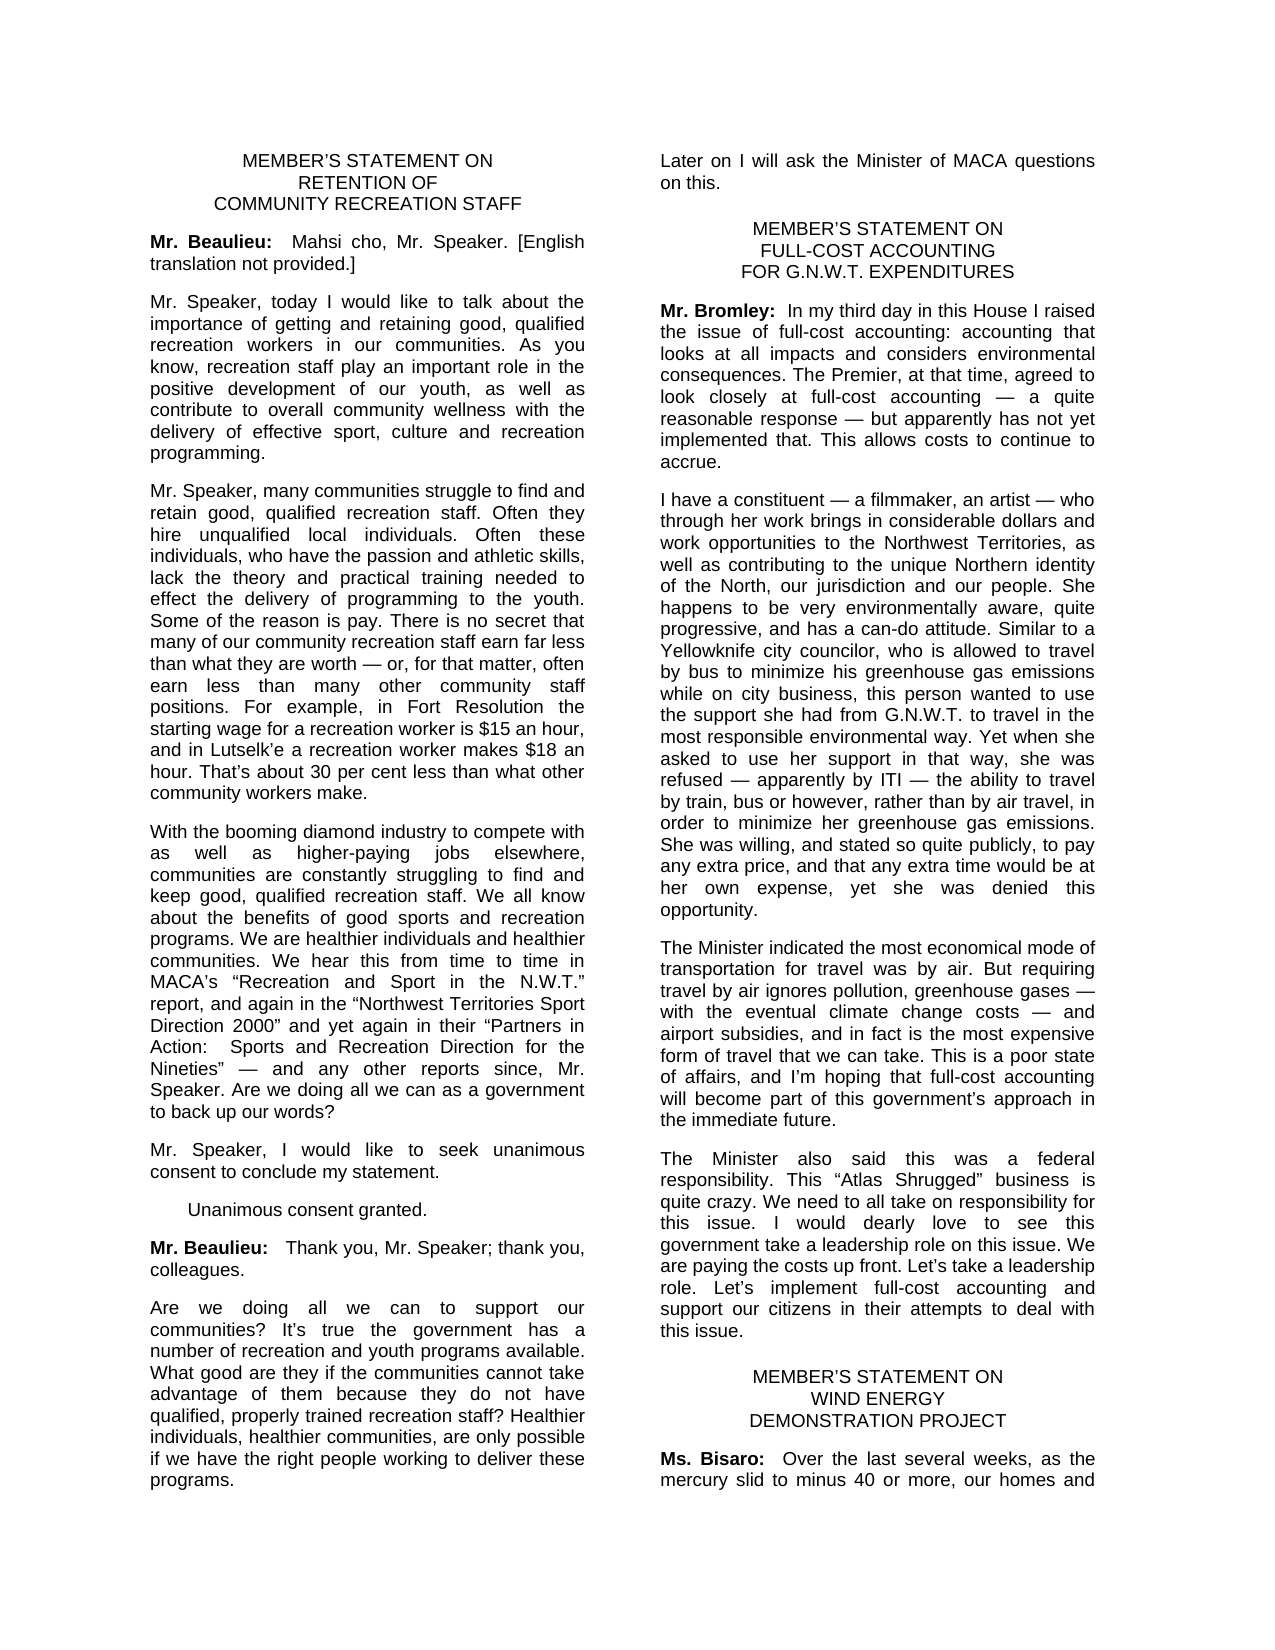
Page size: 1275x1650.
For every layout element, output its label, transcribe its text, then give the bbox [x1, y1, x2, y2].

text Mr. Beaulieu: Thank you, Mr. Speaker; thank you, colleagues. [150, 1237, 585, 1280]
text I have a constituent — a filmmaker, an artist — who through her work brings in considerable dollars and work opportunities to the Northwest Territories, as well as contributing to the unique Northern identity of the North, our jurisdiction and our people. She happens to be very environmentally aware, quite progressive, and has a can-do attitude. Similar to a Yellowknife city councilor, who is allowed to travel by bus to minimize his greenhouse gas emissions while on city business, this person wanted to use the support she had from G.N.W.T. to travel in the most responsible environmental way. Yet when she asked to use her support in that way, she was refused — apparently by ITI — the ability to travel by train, bus or however, rather than by air travel, in order to minimize her greenhouse gas emissions. She was willing, and stated so quite publicly, to pay any extra price, and that any extra time would be at her own expense, yet she was denied this opportunity. [660, 489, 1095, 920]
text Are we doing all we can to support our communities? It’s true the government has a number of recreation and youth programs available. What good are they if the communities cannot take advantage of them because they do not have qualified, properly trained recreation staff? Healthier individuals, healthier communities, are only possible if we have the right people working to deliver these programs. [150, 1297, 585, 1491]
text Mr. Speaker, many communities struggle to find and retain good, qualified recreation staff. Often they hire unqualified local individuals. Often these individuals, who have the passion and athletic skills, lack the theory and practical training needed to effect the delivery of programming to the youth. Some of the reason is pay. There is no secret that many of our community recreation staff earn far less than what they are worth — or, for that matter, often earn less than many other community staff positions. For example, in Fort Resolution the starting wage for a recreation worker is $15 an hour, and in Lutselk’e a recreation worker makes $18 an hour. That’s about 30 per cent less than what other community workers make. [150, 480, 585, 804]
text With the booming diamond industry to compete with as well as higher-paying jobs elsewhere, communities are constantly struggling to find and keep good, qualified recreation staff. We all know about the benefits of good sports and recreation programs. We are healthier individuals and healthier communities. We hear this from time to time in MACA’s “Recreation and Sport in the N.W.T.” report, and again in the “Northwest Territories Sport Direction 2000” and yet again in their “Partners in Action: Sports and Recreation Direction for the Nineties” — and any other reports since, Mr. Speaker. Are we doing all we can as a government to back up our words? [150, 820, 585, 1122]
subtitle MEMBER’S STATEMENT ON Wind Energy Demonstration Project [660, 1366, 1095, 1431]
text Mr. Bromley: In my third day in this House I raised the issue of full-cost accounting: accounting that looks at all impacts and considers environmental consequences. The Premier, at that time, agreed to look closely at full-cost accounting — a quite reasonable response — but apparently has not yet implemented that. This allows costs to continue to accrue. [660, 299, 1095, 472]
subtitle MEMBER’S STATEMENT ON Retention of Community Recreation Staff [150, 150, 585, 215]
text The Minister indicated the most economical mode of transportation for travel was by air. But requiring travel by air ignores pollution, greenhouse gases — with the eventual climate change costs — and airport subsidies, and in fact is the most expensive form of travel that we can take. This is a poor state of affairs, and I’m hoping that full-cost accounting will become part of this government’s approach in the immediate future. [660, 937, 1095, 1131]
subtitle MEMBER’S STATEMENT ON Full-Cost Accounting for G.N.W.T. Expenditures [660, 218, 1095, 283]
text Mr. Speaker, I would like to seek unanimous consent to conclude my statement. [150, 1139, 585, 1182]
text Mr. Speaker, today I would like to talk about the importance of getting and retaining good, qualified recreation workers in our communities. As you know, recreation staff play an important role in the positive development of our youth, as well as contribute to overall community wellness with the delivery of effective sport, culture and recreation programming. [150, 291, 585, 464]
text Unanimous consent granted. [150, 1199, 585, 1220]
text Later on I will ask the Minister of MACA questions on this. [660, 150, 1095, 193]
text Mr. Beaulieu: Mahsi cho, Mr. Speaker. [English translation not provided.] [150, 231, 585, 274]
text The Minister also said this was a federal responsibility. This “Atlas Shrugged” business is quite crazy. We need to all take on responsibility for this issue. I would dearly love to see this government take a leadership role on this issue. We are paying the costs up front. Let’s take a leadership role. Let’s implement full-cost accounting and support our citizens in their attempts to deal with this issue. [660, 1147, 1095, 1341]
